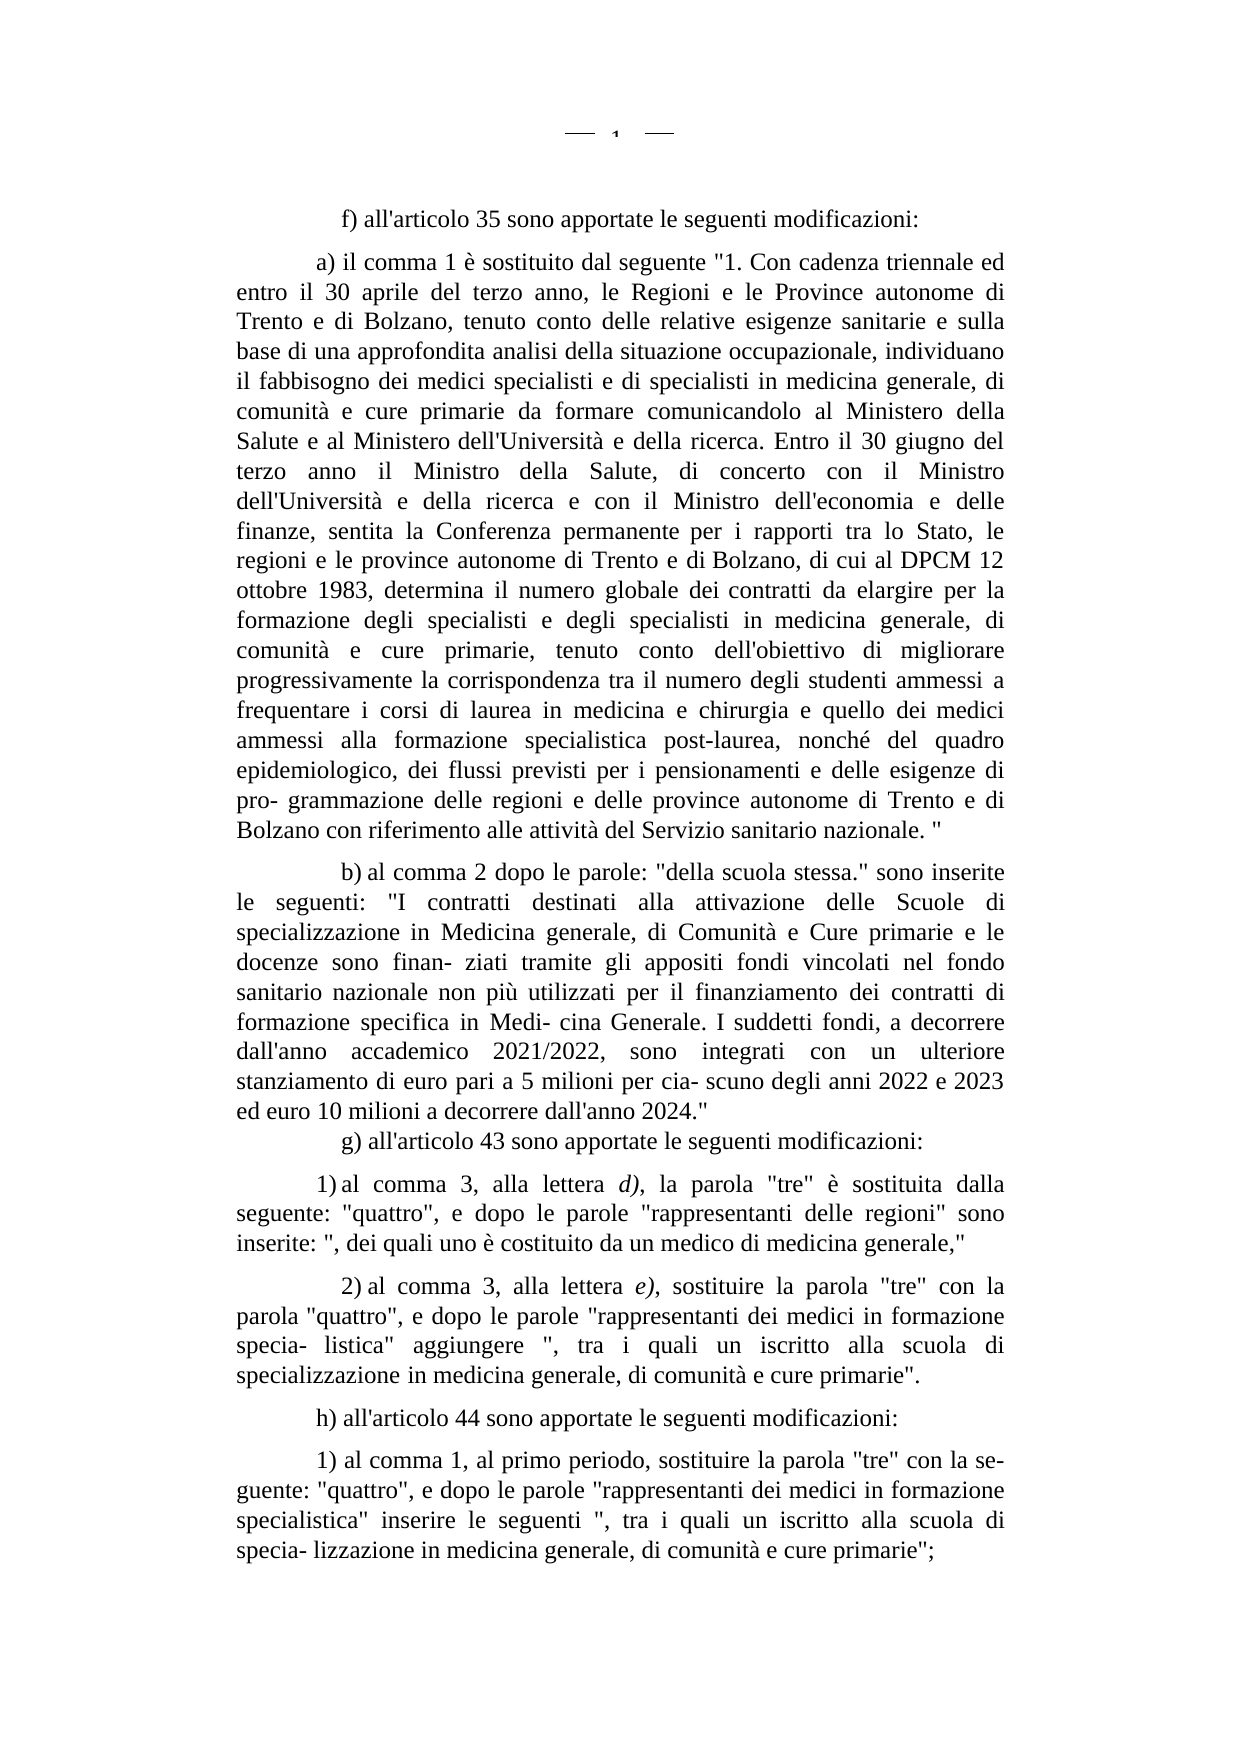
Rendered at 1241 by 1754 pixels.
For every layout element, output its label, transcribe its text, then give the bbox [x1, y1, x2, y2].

list all'articolo 44 sono apportate le seguenti modificazioni: [316, 1403, 1065, 1432]
list all'articolo 35 sono apportate le seguenti modificazioni: [341, 204, 1065, 233]
list al comma 3, alla lettera d), la parola "tre" è sostituita dalla seguente: "quattro", e dopo le parole "rappresentanti delle regioni" sono inserite: ", dei quali uno è costituito da un medico di medicina generale," [236, 1169, 1005, 1257]
list al comma 3, alla lettera e), sostituire la parola "tre" con la parola "quattro", e dopo le parole "rappresentanti dei medici in formazione specia- listica" aggiungere ", tra i quali un iscritto alla scuola di specializzazione in medicina generale, di comunità e cure primarie". [236, 1271, 1005, 1389]
list all'articolo 43 sono apportate le seguenti modificazioni: [341, 1126, 1065, 1155]
list il comma 1 è sostituito dal seguente "1. Con cadenza triennale ed entro il 30 aprile del terzo anno, le Regioni e le Province autonome di Trento e di Bolzano, tenuto conto delle relative esigenze sanitarie e sulla base di una approfondita analisi della situazione occupazionale, individuano il fabbisogno dei medici specialisti e di specialisti in medicina generale, di comunità e cure primarie da formare comunicandolo al Ministero della Salute e al Ministero dell'Università e della ricerca. Entro il 30 giugno del terzo anno il Ministro della Salute, di concerto con il Ministro dell'Università e della ricerca e con il Ministro dell'economia e delle finanze, sentita la Conferenza permanente per i rapporti tra lo Stato, le regioni e le province autonome di Trento e di Bolzano, di cui al DPCM 12 ottobre 1983, determina il numero globale dei contratti da elargire per la formazione degli specialisti e degli specialisti in medicina generale, di comunità e cure primarie, tenuto conto dell'obiettivo di migliorare progressivamente la corrispondenza tra il numero degli studenti ammessi a frequentare i corsi di laurea in medicina e chirurgia e quello dei medici ammessi alla formazione specialistica post-laurea, nonché del quadro epidemiologico, dei flussi previsti per i pensionamenti e delle esigenze di pro- grammazione delle regioni e delle province autonome di Trento e di Bolzano con riferimento alle attività del Servizio sanitario nazionale. " [236, 247, 1005, 843]
list al comma 2 dopo le parole: "della scuola stessa." sono inserite le seguenti: "I contratti destinati alla attivazione delle Scuole di specializzazione in Medicina generale, di Comunità e Cure primarie e le docenze sono finan- ziati tramite gli appositi fondi vincolati nel fondo sanitario nazionale non più utilizzati per il finanziamento dei contratti di formazione specifica in Medi- cina Generale. I suddetti fondi, a decorrere dall'anno accademico 2021/2022, sono integrati con un ulteriore stanziamento di euro pari a 5 milioni per cia- scuno degli anni 2022 e 2023 ed euro 10 milioni a decorrere dall'anno 2024." [236, 857, 1005, 1125]
list al comma 1, al primo periodo, sostituire la parola "tre" con la se- guente: "quattro", e dopo le parole "rappresentanti dei medici in formazione specialistica" inserire le seguenti ", tra i quali un iscritto alla scuola di specia- lizzazione in medicina generale, di comunità e cure primarie"; [236, 1445, 1005, 1564]
